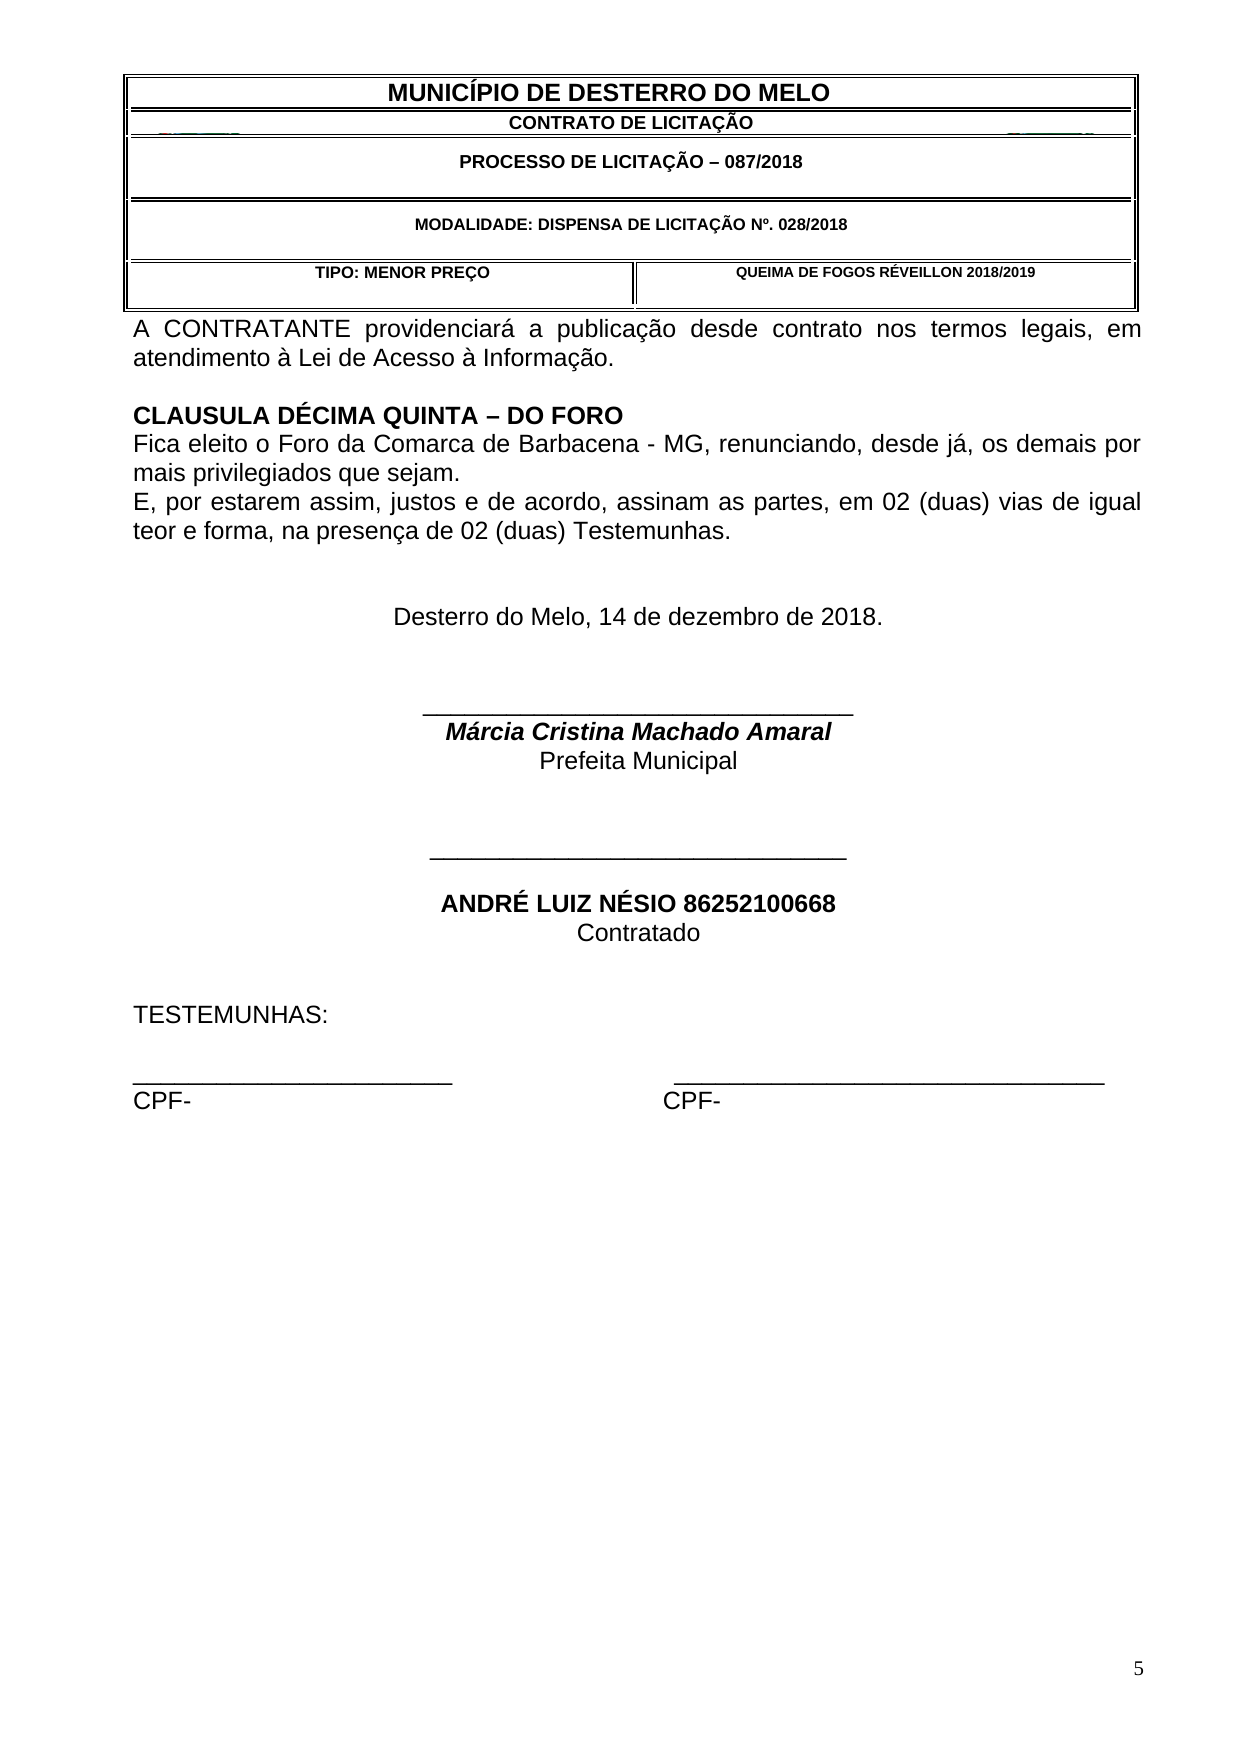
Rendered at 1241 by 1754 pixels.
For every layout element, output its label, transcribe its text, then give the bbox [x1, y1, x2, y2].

text Prefeita Municipal [133, 746, 1144, 774]
text ______________________________ [133, 832, 1144, 861]
text Contratado [133, 918, 1144, 947]
text _______________________________ [133, 688, 1144, 717]
text ANDRÉ LUIZ NÉSIO 86252100668 [133, 889, 1144, 918]
text TESTEMUNHAS: [133, 1000, 1144, 1028]
text A CONTRATANTE providenciará a publicação desde contrato nos termos legais, em atendimento à Lei de Acesso à Informação. [133, 314, 1144, 372]
text Desterro do Melo, 14 de dezembro de 2018. [133, 602, 1144, 631]
text E, por estarem assim, justos e de acordo, assinam as partes, em 02 (duas) vias de igual teor e forma, na presença de 02 (duas) Testemunhas. [133, 487, 1144, 544]
text Márcia Cristina Machado Amaral [133, 717, 1144, 746]
text CLAUSULA DÉCIMA QUINTA – DO FORO [133, 401, 1144, 429]
text Fica eleito o Foro da Comarca de Barbacena - MG, renunciando, desde já, os demais por mais privilegiados que sejam. [133, 429, 1144, 487]
text _______________________ _______________________________ [133, 1057, 1144, 1086]
text CPF- CPF- [133, 1086, 1144, 1115]
